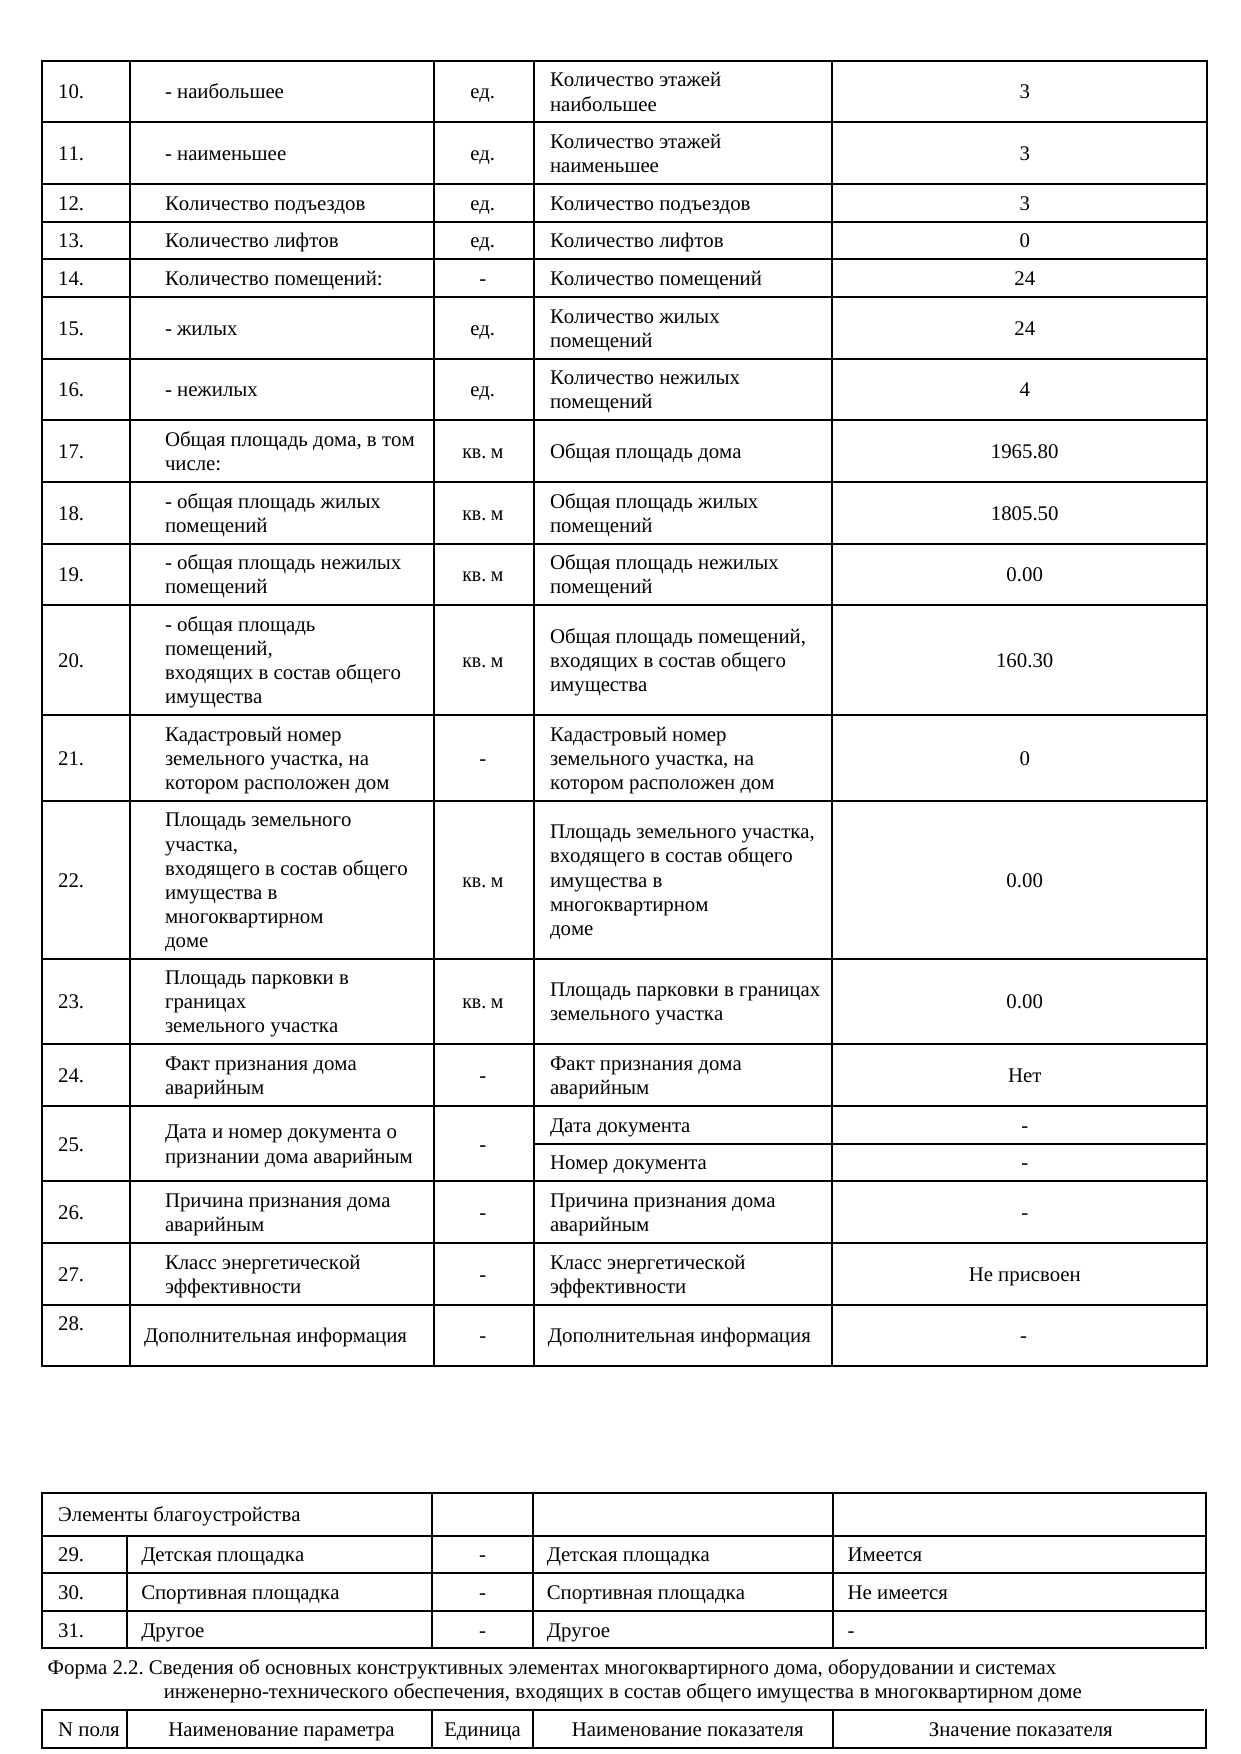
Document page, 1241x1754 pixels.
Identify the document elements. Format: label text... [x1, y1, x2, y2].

table_cell Форма 2.2. Сведения об основных конструктивных элементах многоквартирного дома, оборудовании и системах инженерно-технического обеспечения, входящих в состав общего имущества в многоквартирном доме [42, 1649, 1204, 1709]
table_cell 14. [43, 260, 129, 296]
table_cell ед. [435, 298, 533, 357]
table_cell Количество нежилых помещений [535, 360, 831, 419]
table_cell 0 [833, 716, 1206, 799]
table_cell Площадь парковки в границах земельного участка [131, 960, 433, 1043]
table_cell Другое [128, 1612, 431, 1647]
table_cell Значение показателя [834, 1709, 1205, 1747]
table_cell Количество лифтов [131, 223, 433, 258]
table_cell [534, 1711, 832, 1747]
table_cell - [833, 1306, 1206, 1365]
table_cell 29. [43, 1537, 126, 1572]
table_cell ед. [435, 123, 533, 183]
table_header [433, 1494, 532, 1534]
table_cell Кадастровый номер земельного участка, на котором расположен дом [131, 716, 433, 799]
table_cell 11. [43, 123, 129, 183]
table_cell ед. [435, 62, 533, 121]
table_cell 26. [43, 1182, 129, 1242]
table_cell - [435, 1182, 533, 1242]
table_cell - [435, 1306, 533, 1365]
table_cell - [435, 1107, 533, 1180]
table_cell Дата и номер документа о признании дома аварийным [131, 1107, 433, 1180]
table_header [534, 1494, 832, 1534]
table_cell Кадастровый номер земельного участка, на котором расположен дом [535, 716, 831, 799]
table_cell - общая площадь нежилых помещений [131, 545, 433, 604]
table_cell 17. [43, 421, 129, 481]
table_cell 22. [43, 802, 129, 957]
table_cell 25. [43, 1107, 129, 1180]
table_cell Дата документа [535, 1107, 831, 1142]
table_cell Количество помещений: [131, 260, 433, 296]
table_cell Общая площадь дома, в том числе: [131, 421, 433, 481]
table_cell 18. [43, 483, 129, 542]
table_cell 21. [43, 716, 129, 799]
table_cell Детская площадка [128, 1537, 431, 1572]
table_cell - наибольшее [131, 62, 433, 121]
table_cell - наименьшее [131, 123, 433, 183]
table_cell Факт признания дома аварийным [535, 1045, 831, 1105]
table_cell кв. м [435, 606, 533, 714]
table_cell ед. [435, 223, 533, 258]
table_cell - общая площадь жилых помещений [131, 483, 433, 542]
table_cell Причина признания дома аварийным [131, 1182, 433, 1242]
table_cell 10. [43, 62, 129, 121]
table_cell 31. [43, 1612, 126, 1647]
table_cell 23. [43, 960, 129, 1043]
table_cell - [435, 260, 533, 296]
table_cell Нет [833, 1045, 1206, 1105]
table_cell 24. [43, 1045, 129, 1105]
table_cell Количество лифтов [535, 223, 831, 258]
table_cell Площадь парковки в границах земельного участка [535, 960, 831, 1043]
table_cell Количество этажей наибольшее [535, 62, 831, 121]
table_cell Не присвоен [833, 1244, 1206, 1303]
table_cell - [833, 1145, 1206, 1180]
table_cell Факт признания дома аварийным [131, 1045, 433, 1105]
table_cell 30. [43, 1574, 126, 1610]
table_cell Спортивная площадка [128, 1574, 431, 1610]
table_cell 27. [43, 1244, 129, 1303]
table_cell 19. [43, 545, 129, 604]
table_cell кв. м [435, 802, 533, 957]
table_cell 3 [833, 62, 1206, 121]
table_cell N поля формы [43, 1711, 126, 1747]
table_cell Общая площадь нежилых помещений [535, 545, 831, 604]
table_cell Дополнительная информация [535, 1306, 831, 1365]
table_cell 0.00 [833, 802, 1206, 957]
table_cell Класс энергетической эффективности [535, 1244, 831, 1303]
table_cell Другое [534, 1612, 832, 1647]
table_cell кв. м [435, 421, 533, 481]
table_cell Общая площадь дома [535, 421, 831, 481]
table_cell 160.30 [833, 606, 1206, 714]
table_cell кв. м [435, 960, 533, 1043]
table_cell Общая площадь жилых помещений [535, 483, 831, 542]
table_cell ед. [435, 185, 533, 221]
table_cell 4 [833, 360, 1206, 419]
table_cell Спортивная площадка [534, 1574, 832, 1610]
table_cell Детская площадка [534, 1537, 832, 1572]
table_cell 24 [833, 260, 1206, 296]
table_cell - [435, 1045, 533, 1105]
table_cell - [833, 1107, 1206, 1142]
table_cell Не имеется [834, 1574, 1205, 1610]
table_cell - жилых [131, 298, 433, 357]
table_header [834, 1494, 1205, 1534]
table_cell Количество подъездов [535, 185, 831, 221]
table_cell Единица измерения [433, 1711, 532, 1747]
table_cell кв. м [435, 545, 533, 604]
table_cell 24 [833, 298, 1206, 357]
table_cell 28. [43, 1306, 129, 1365]
table_cell 0.00 [833, 960, 1206, 1043]
table_cell 12. [43, 185, 129, 221]
table_cell Количество жилых помещений [535, 298, 831, 357]
table_cell Количество помещений [535, 260, 831, 296]
table_cell - общая площадь помещений, входящих в состав общего имущества [131, 606, 433, 714]
table_cell 1965.80 [833, 421, 1206, 481]
table_cell 3 [833, 123, 1206, 183]
table_cell Количество этажей наименьшее [535, 123, 831, 183]
table_cell 15. [43, 298, 129, 357]
table_cell - [833, 1182, 1206, 1242]
table_cell - [433, 1612, 532, 1647]
table_header Элементы благоустройства [43, 1494, 431, 1534]
table_cell Номер документа [535, 1145, 831, 1180]
table_cell Площадь земельного участка, входящего в состав общего имущества в многоквартирном доме [535, 802, 831, 957]
table_cell - [433, 1537, 532, 1572]
table_cell Общая площадь помещений, входящих в состав общего имущества [535, 606, 831, 714]
table_cell - [433, 1574, 532, 1610]
table_cell Класс энергетической эффективности [131, 1244, 433, 1303]
table_cell 20. [43, 606, 129, 714]
table_cell Причина признания дома аварийным [535, 1182, 831, 1242]
table_cell 13. [43, 223, 129, 258]
table_cell 0 [833, 223, 1206, 258]
table_cell кв. м [435, 483, 533, 542]
table_cell - [435, 716, 533, 799]
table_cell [128, 1711, 431, 1747]
table_cell Дополнительная информация [131, 1306, 433, 1365]
table_cell - [435, 1244, 533, 1303]
table_cell Количество подъездов [131, 185, 433, 221]
table_cell 1805.50 [833, 483, 1206, 542]
table_cell Площадь земельного участка, входящего в состав общего имущества в многоквартирном доме [131, 802, 433, 957]
table_cell - нежилых [131, 360, 433, 419]
table_cell ед. [435, 360, 533, 419]
table_cell 16. [43, 360, 129, 419]
table_cell Имеется [834, 1537, 1205, 1572]
table_cell 3 [833, 185, 1206, 221]
table_cell - [834, 1612, 1205, 1647]
table_cell 0.00 [833, 545, 1206, 604]
